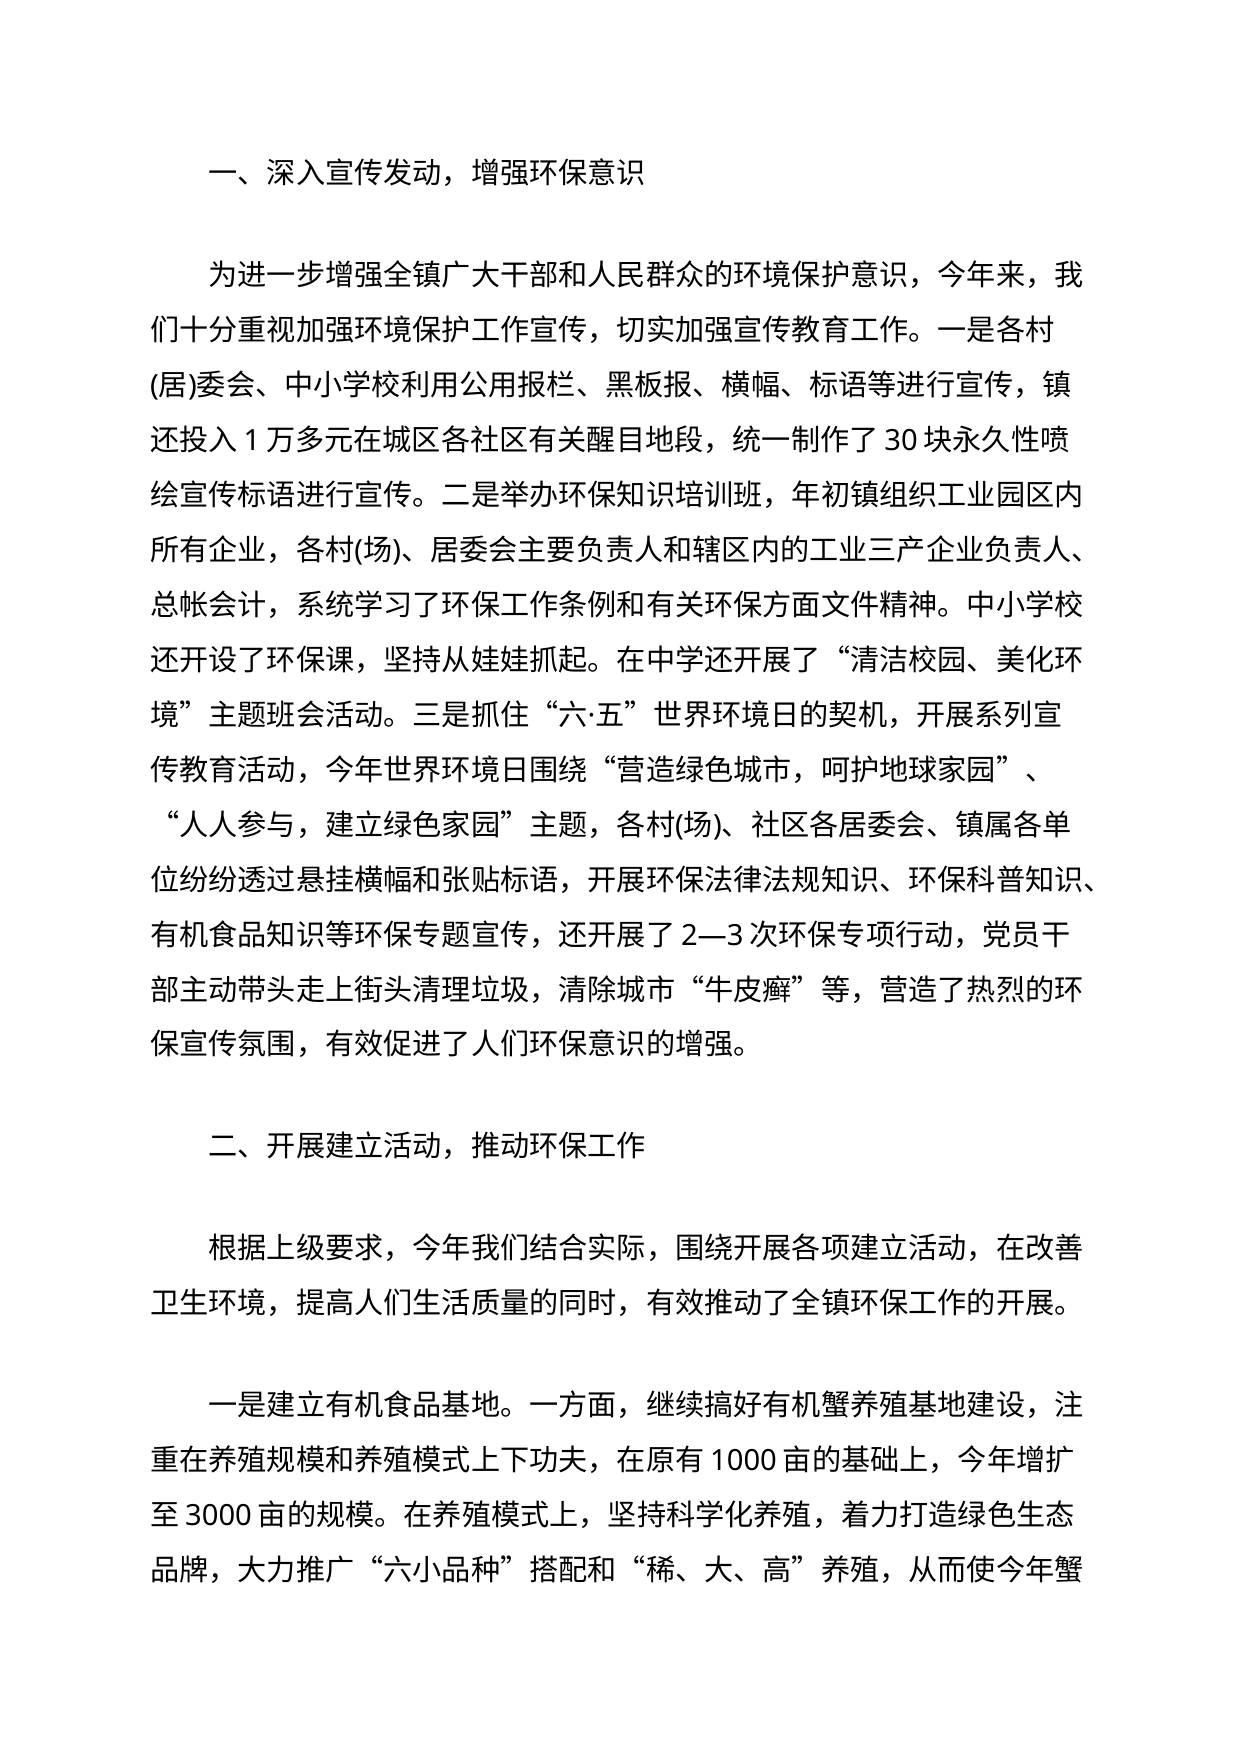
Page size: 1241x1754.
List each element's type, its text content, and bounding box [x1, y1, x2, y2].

text 为进一步增强全镇广大干部和人民群众的环境保护意识，今年来，我们十分重视加强环境保护工作宣传，切实加强宣传教育工作。一是各村(居)委会、中小学校利用公用报栏、黑板报、横幅、标语等进行宣传，镇还投入1万多元在城区各社区有关醒目地段，统一制作了30块永久性喷绘宣传标语进行宣传。二是举办环保知识培训班，年初镇组织工业园区内所有企业，各村(场)、居委会主要负责人和辖区内的工业三产企业负责人、总帐会计，系统学习了环保工作条例和有关环保方面文件精神。中小学校还开设了环保课，坚持从娃娃抓起。在中学还开展了“清洁校园、美化环境”主题班会活动。三是抓住“六·五”世界环境日的契机，开展系列宣传教育活动，今年世界环境日围绕“营造绿色城市，呵护地球家园”、“人人参与，建立绿色家园”主题，各村(场)、社区各居委会、镇属各单位纷纷透过悬挂横幅和张贴标语，开展环保法律法规知识、环保科普知识、有机食品知识等环保专题宣传，还开展了2—3次环保专项行动，党员干部主动带头走上街头清理垃圾，清除城市“牛皮癣”等，营造了热烈的环保宣传氛围，有效促进了人们环保意识的增强。 [150, 252, 1090, 1063]
text 二、开展建立活动，推动环保工作 [150, 1123, 1090, 1165]
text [150, 1381, 1090, 1588]
text 一、深入宣传发动，增强环保意识 [150, 150, 1090, 192]
text 根据上级要求，今年我们结合实际，围绕开展各项建立活动，在改善卫生环境，提高人们生活质量的同时，有效推动了全镇环保工作的开展。 [150, 1224, 1090, 1322]
